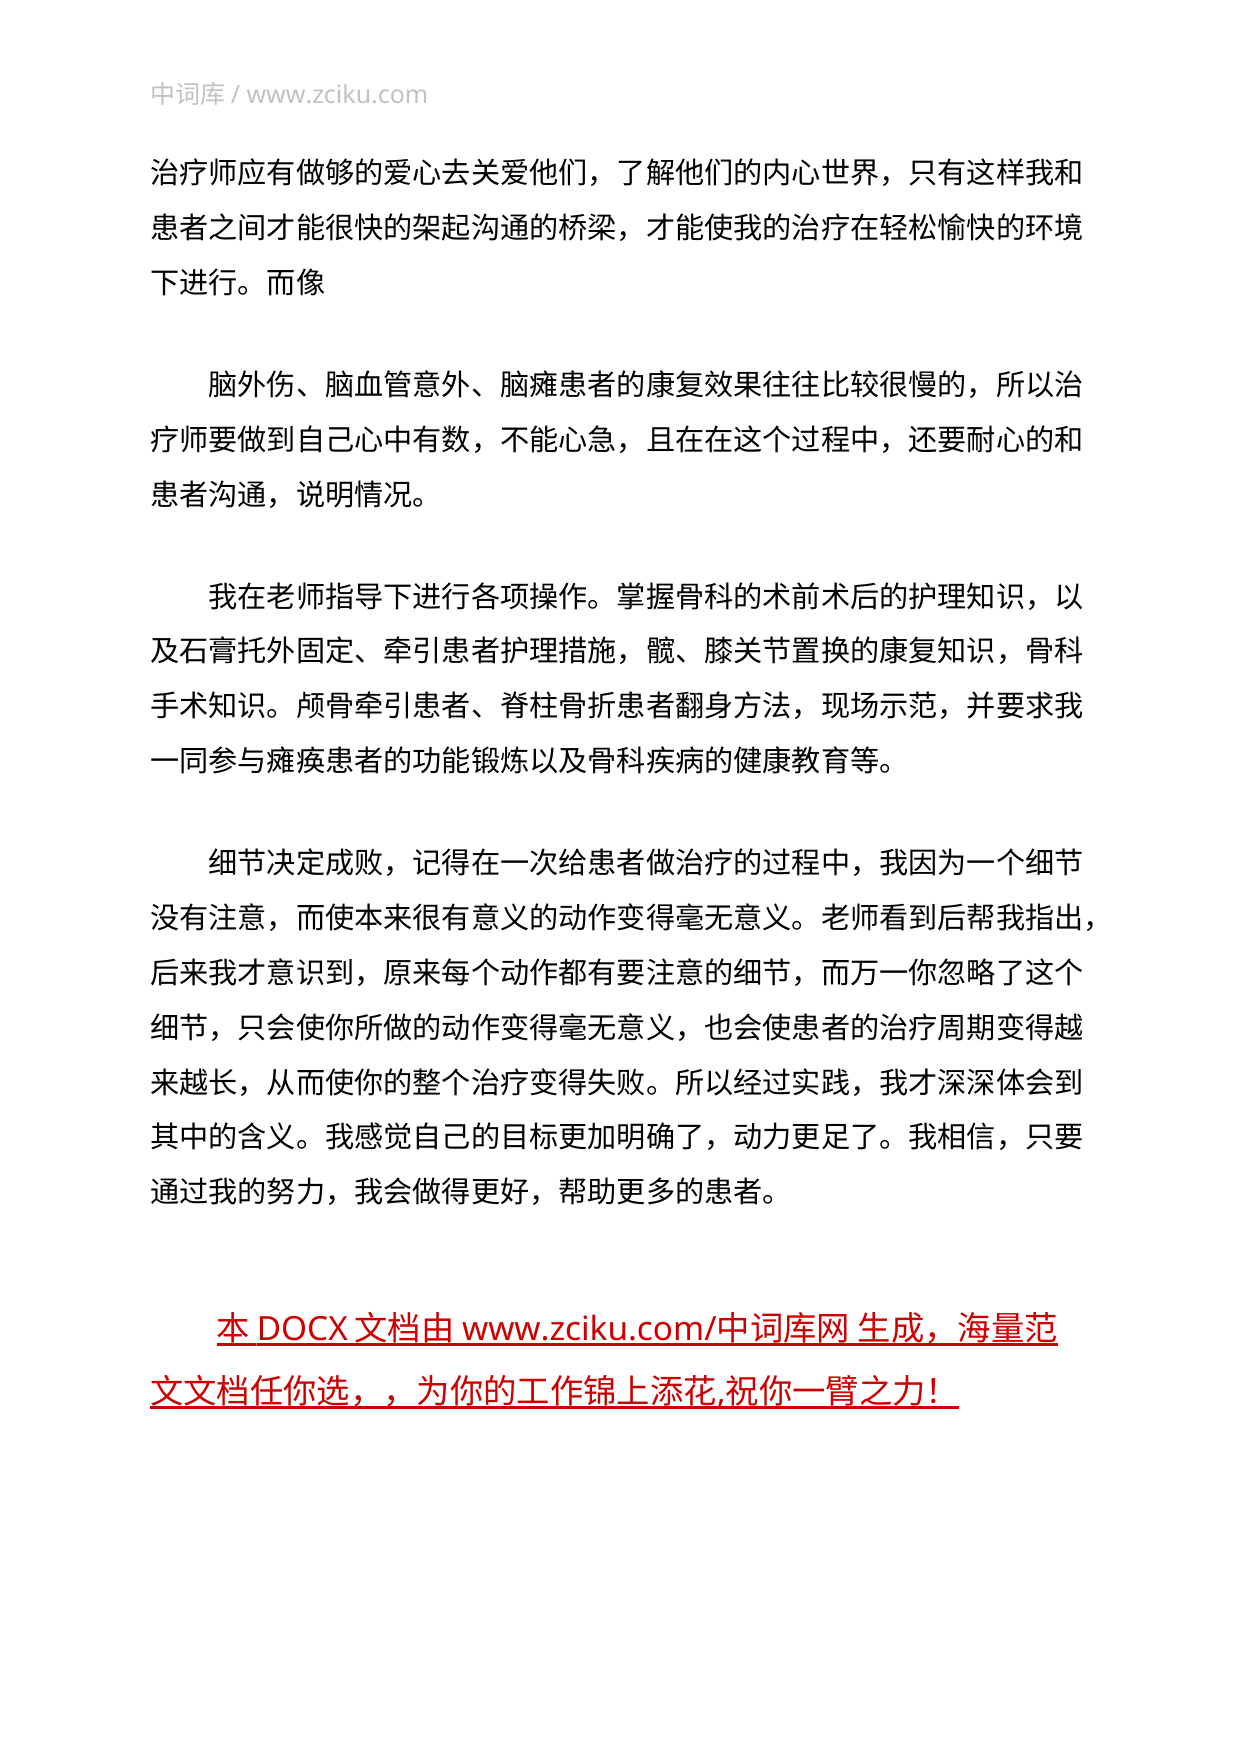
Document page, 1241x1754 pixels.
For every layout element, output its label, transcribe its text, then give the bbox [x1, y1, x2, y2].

text 本DOCX文档由 www.zciku.com/中词库网 生成，海量范文文档任你选，，为你的工作锦上添花,祝你一臂之力！ [150, 1302, 1090, 1413]
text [150, 150, 1090, 302]
text 脑外伤、脑血管意外、脑瘫患者的康复效果往往比较很慢的，所以治疗师要做到自己心中有数，不能心急，且在在这个过程中，还要耐心的和患者沟通，说明情况。 [150, 362, 1090, 514]
text 细节决定成败，记得在一次给患者做治疗的过程中，我因为一个细节没有注意，而使本来很有意义的动作变得毫无意义。老师看到后帮我指出，后来我才意识到，原来每个动作都有要注意的细节，而万一你忽略了这个细节，只会使你所做的动作变得毫无意义，也会使患者的治疗周期变得越来越长，从而使你的整个治疗变得失败。所以经过实践，我才深深体会到其中的含义。我感觉自己的目标更加明确了，动力更足了。我相信，只要通过我的努力，我会做得更好，帮助更多的患者。 [150, 839, 1090, 1211]
text 我在老师指导下进行各项操作。掌握骨科的术前术后的护理知识，以及石膏托外固定、牵引患者护理措施，髋、膝关节置换的康复知识，骨科手术知识。颅骨牵引患者、脊柱骨折患者翻身方法，现场示范，并要求我一同参与瘫痪患者的功能锻炼以及骨科疾病的健康教育等。 [150, 573, 1090, 780]
